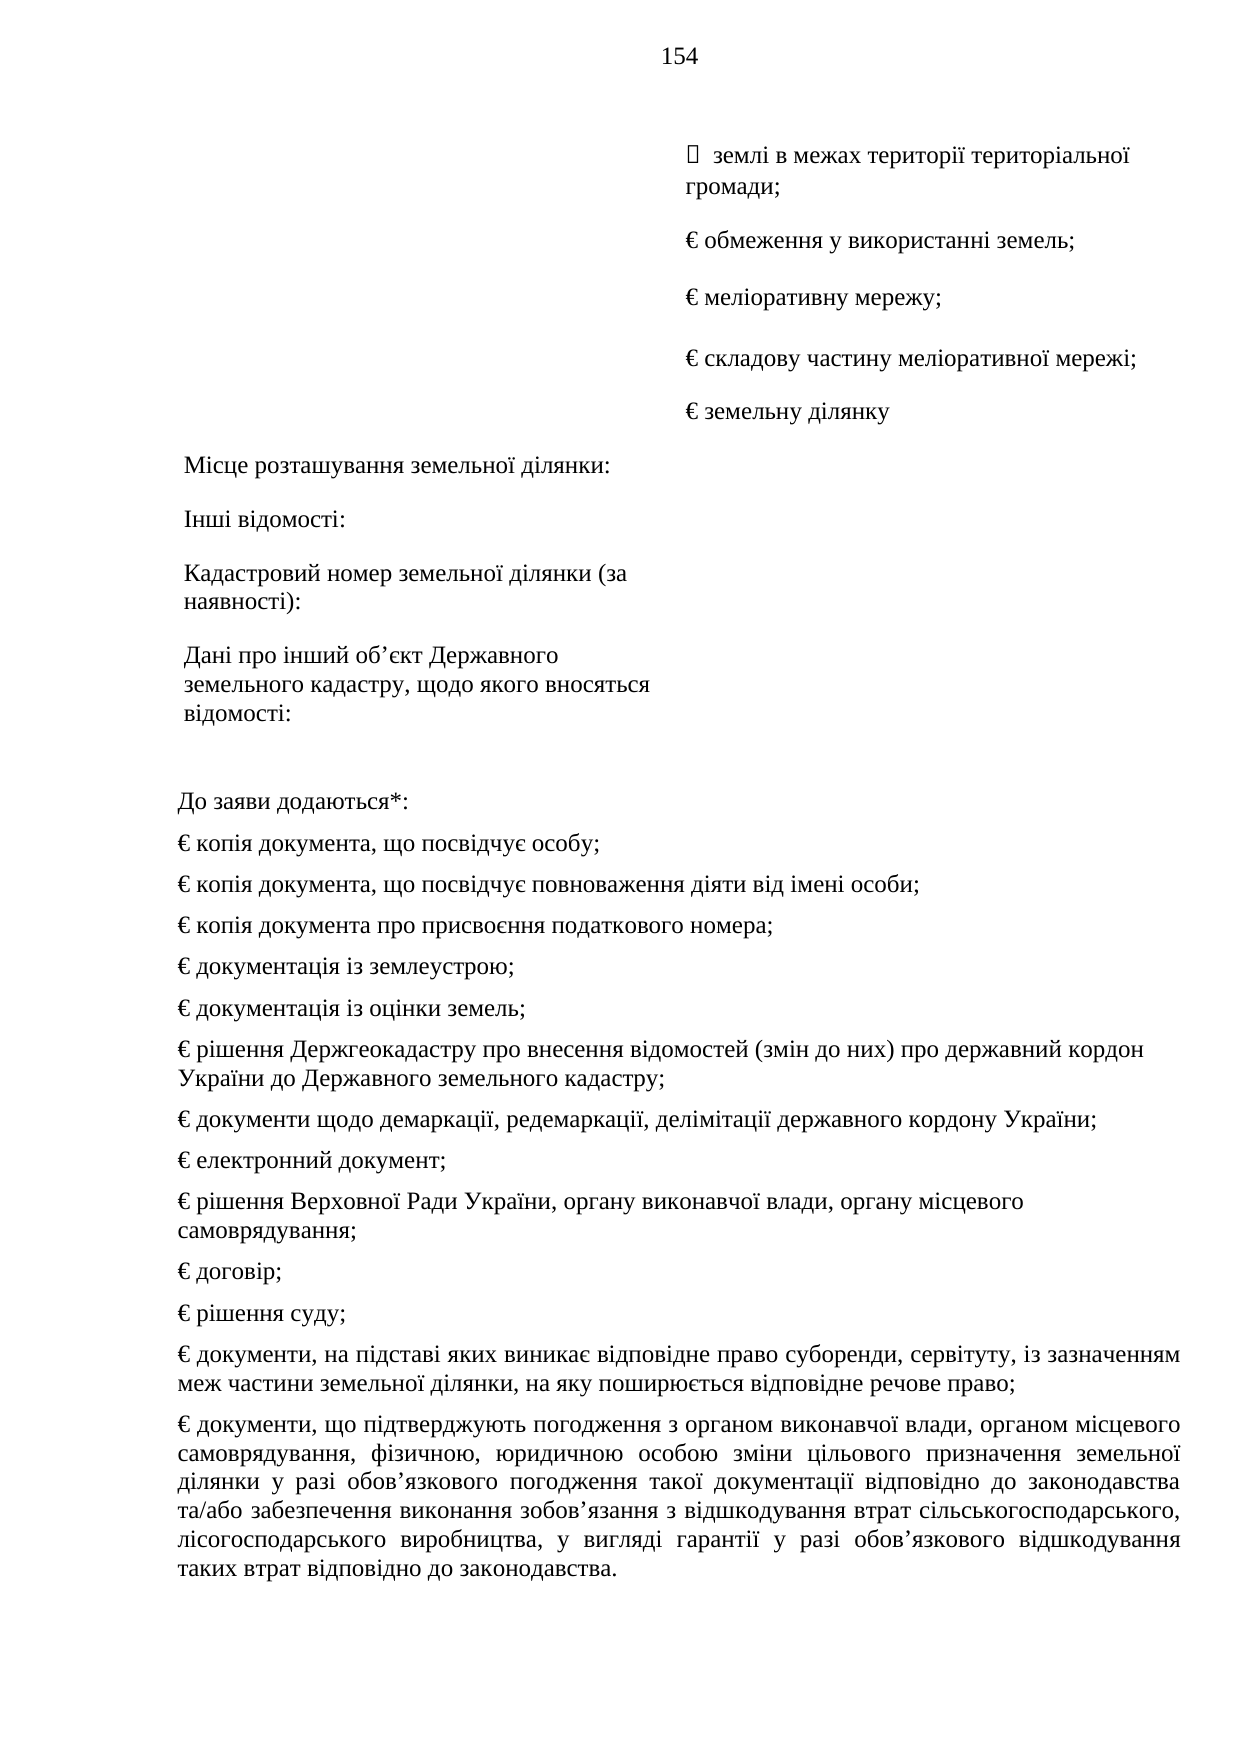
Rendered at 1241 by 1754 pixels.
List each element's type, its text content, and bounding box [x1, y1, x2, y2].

text € документація із оцінки земель; [177, 993, 1181, 1021]
text € документи, на підставі яких виникає відповідне право суборенди, сервітуту, із зазначенням меж частини земельної ділянки, на яку поширюється відповідне речове право; [177, 1339, 1181, 1396]
text € рішення Держгеокадастру про внесення відомостей (змін до них) про державний кордон України до Державного земельного кадастру; [177, 1034, 1181, 1091]
text € договір; [177, 1256, 1181, 1285]
text € рішення Верховної Ради України, органу виконавчої влади, органу місцевого самоврядування; [177, 1186, 1181, 1244]
text € копія документа про присвоєння податкового номера; [177, 910, 1181, 939]
text € документи, що підтверджують погодження з органом виконавчої влади, органом місцевого самоврядування, фізичною, юридичною особою зміни цільового призначення земельної ділянки у разі обов’язкового погодження такої документації відповідно до законодавства та/або забезпечення виконання зобов’язання з відшкодування втрат сільськогосподарського, лісогосподарського виробництва, у вигляді гарантії у разі обов’язкового відшкодування таких втрат відповідно до законодавства. [177, 1409, 1181, 1581]
text € копія документа, що посвідчує особу; [177, 828, 1181, 856]
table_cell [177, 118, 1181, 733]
text € документація із землеустрою; [177, 951, 1181, 980]
text € документи щодо демаркації, редемаркації, делімітації державного кордону України; [177, 1104, 1181, 1133]
text € електронний документ; [177, 1145, 1181, 1174]
text € рішення суду; [177, 1298, 1181, 1326]
text € копія документа, що посвідчує повноваження діяти від імені особи; [177, 869, 1181, 898]
text До заяви додаються*: [177, 786, 1181, 815]
